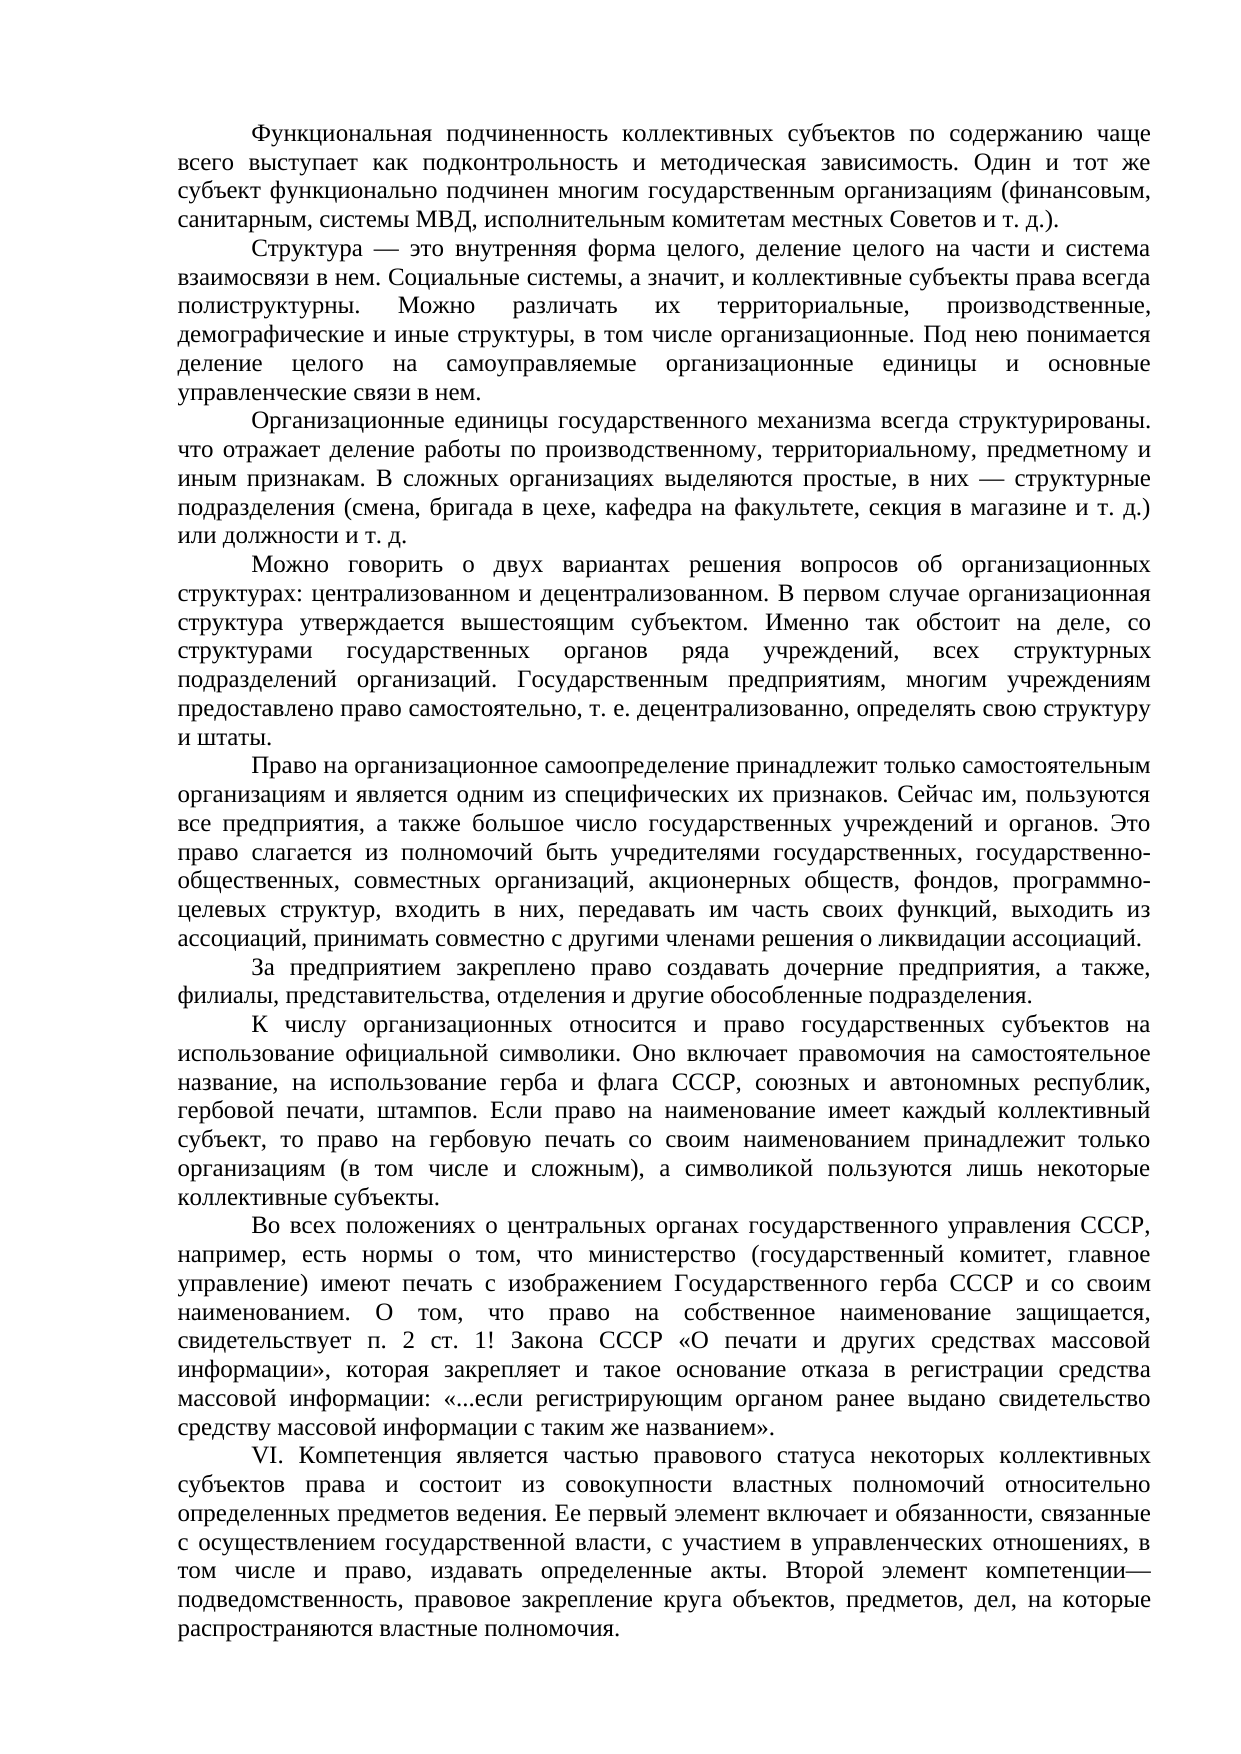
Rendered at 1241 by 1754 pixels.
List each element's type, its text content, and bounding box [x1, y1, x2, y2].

text Функциональная подчиненность коллективных субъектов по содержанию чаще всего выступает как подконтрольность и методическая зависимость. Один и тот же субъект функционально подчинен многим государственным организациям (финансовым, санитарным, системы МВД, исполнительным комитетам местных Советов и т. д.). [177, 118, 1152, 233]
text За предприятием закреплено право создавать дочерние предприятия, а также, филиалы, представительства, отделения и другие обособленные подразделения. [177, 952, 1152, 1009]
text Право на организационное самоопределение принадлежит только самостоятельным организациям и является одним из специфических их признаков. Сейчас им, пользуются все предприятия, а также большое число государственных учреждений и органов. Это право слагается из полномочий быть учредителями государственных, государственно-общественных, совместных организаций, акционерных обществ, фондов, программно-целевых структур, входить в них, передавать им часть своих функций, выходить из ассоциаций, принимать совместно с другими членами решения о ликвидации ассоциаций. [177, 751, 1152, 952]
text Структура — это внутренняя форма целого, деление целого на части и система взаимосвязи в нем. Социальные системы, а значит, и коллективные субъекты права всегда полиструктурны. Можно различать их территориальные, производственные, демографические и иные структуры, в том числе организационные. Под нею понимается деление целого на самоуправляемые организационные единицы и основные управленческие связи в нем. [177, 233, 1152, 406]
text Во всех положениях о центральных органах государственного управления СССР, например, есть нормы о том, что министерство (государственный комитет, главное управление) имеют печать с изображением Государственного герба СССР и со своим наименованием. О том, что право на собственное наименование защищается, свидетельствует п. 2 ст. 1! Закона СССР «О печати и других средствах массовой информации», которая закрепляет и такое основание отказа в регистрации средства массовой информации: «...если регистрирующим органом ранее выдано свидетельство средству массовой информации с таким же названием». [177, 1211, 1152, 1441]
text VI. Компетенция является частью правового статуса некоторых коллективных субъектов права и состоит из совокупности властных полномочий относительно определенных предметов ведения. Ее первый элемент включает и обязанности, связанные с осуществлением государственной власти, с участием в управленческих отношениях, в том числе и право, издавать определенные акты. Второй элемент компетенции— подведомственность, правовое закрепление круга объектов, предметов, дел, на которые распространяются властные полномочия. [177, 1441, 1152, 1642]
text Можно говорить о двух вариантах решения вопросов об организационных структурах: централизованном и децентрализованном. В первом случае организационная структура утверждается вышестоящим субъектом. Именно так обстоит на деле, со структурами государственных органов ряда учреждений, всех структурных подразделений организаций. Государственным предприятиям, многим учреждениям предоставлено право самостоятельно, т. е. децентрализованно, определять свою структуру и штаты. [177, 549, 1152, 751]
text К числу организационных относится и право государственных субъектов на использование официальной символики. Оно включает правомочия на самостоятельное название, на использование герба и флага СССР, союзных и автономных республик, гербовой печати, штампов. Если право на наименование имеет каждый коллективный субъект, то право на гербовую печать со своим наименованием принадлежит только организациям (в том числе и сложным), а символикой пользуются лишь некоторые коллективные субъекты. [177, 1009, 1152, 1211]
text Организационные единицы государственного механизма всегда структурированы. что отражает деление работы по производственному, территориальному, предметному и иным признакам. В сложных организациях выделяются простые, в них — структурные подразделения (смена, бригада в цехе, кафедра на факультете, секция в магазине и т. д.) или должности и т. д. [177, 406, 1152, 549]
